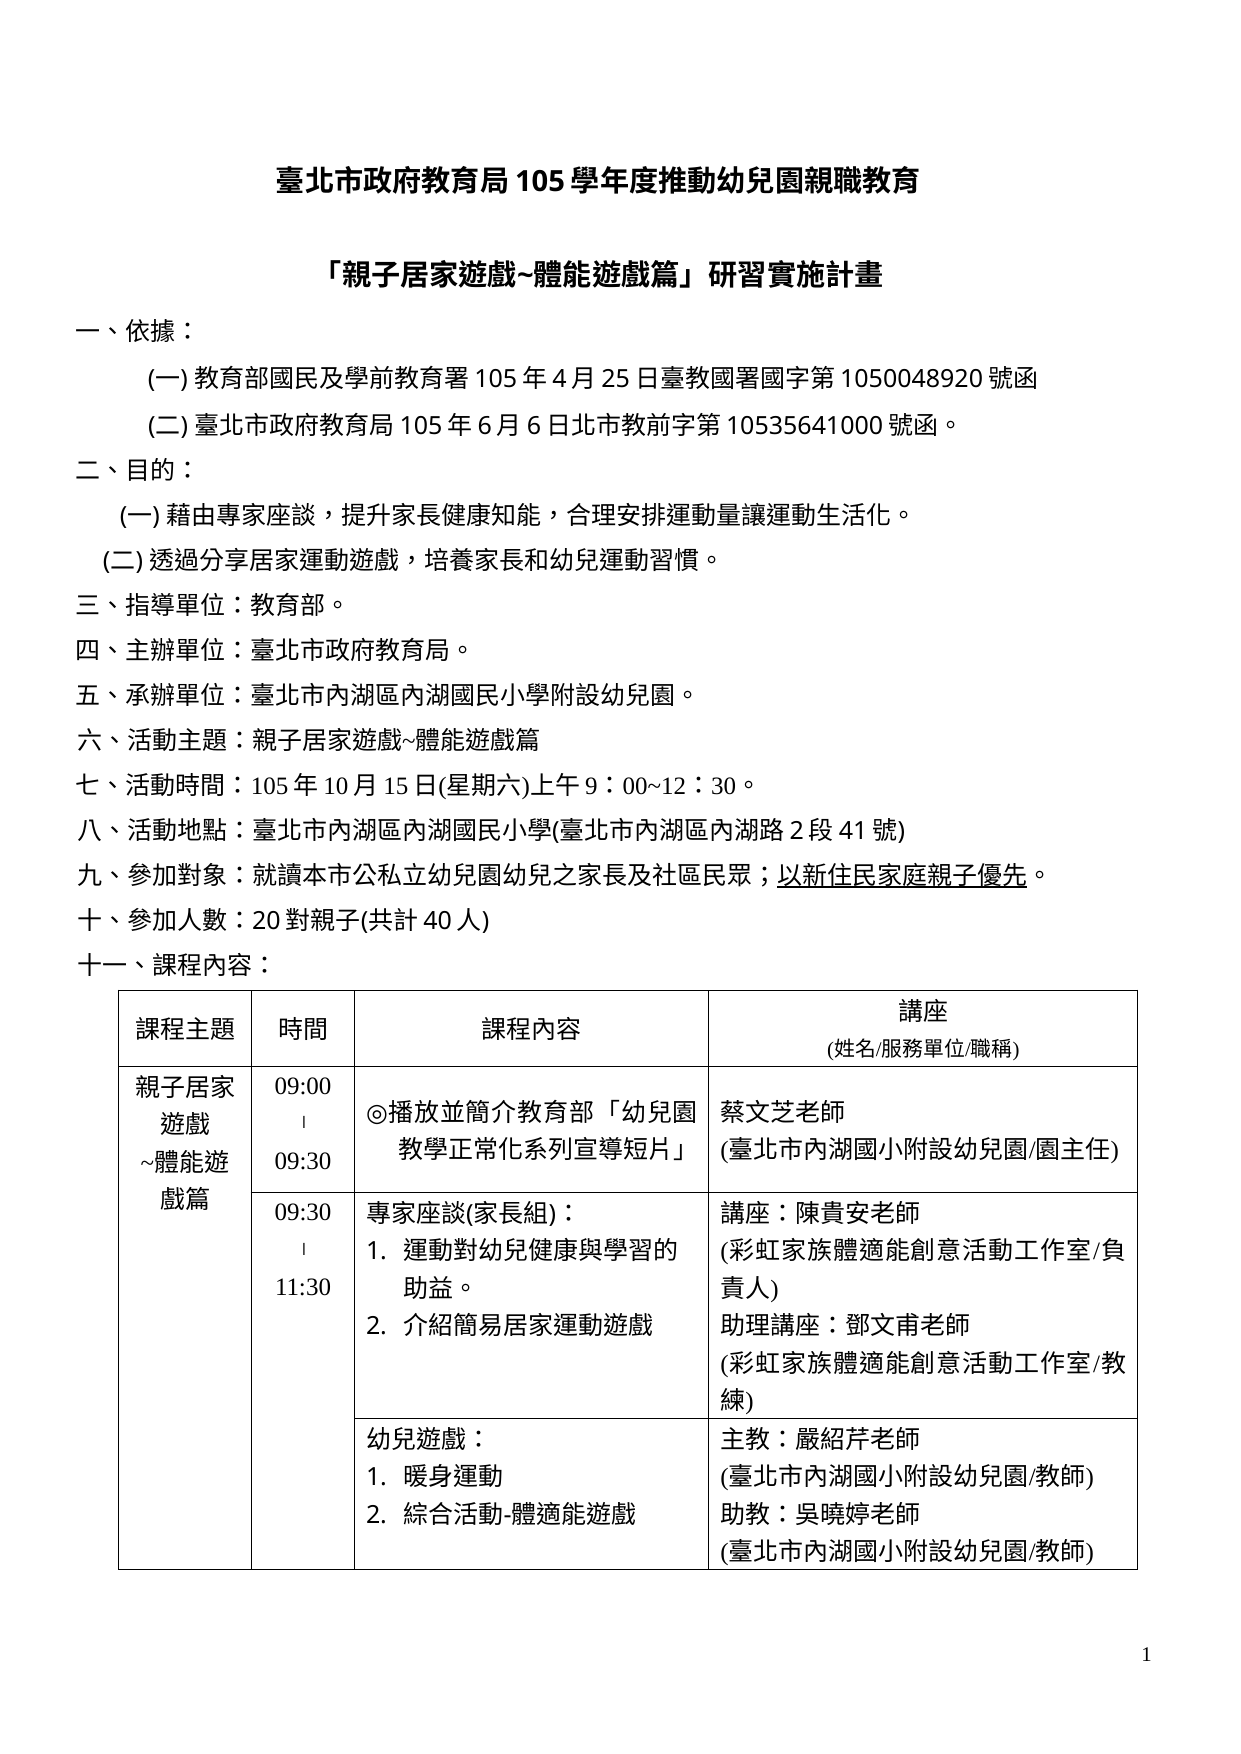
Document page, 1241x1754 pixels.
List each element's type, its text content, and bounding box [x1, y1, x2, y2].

text 九、參加對象：就讀本市公私立幼兒園幼兒之家長及社區民眾；以新住民家庭親子優先。 [44, 854, 1152, 892]
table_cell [709, 1193, 1137, 1418]
text 八、活動地點：臺北市內湖區內湖國民小學(臺北市內湖區內湖路2段41號) [44, 809, 1152, 847]
table_header 課程內容 [355, 991, 708, 1066]
text 十一、課程內容： [44, 944, 1152, 982]
text 十、參加人數：20對親子(共計40人) [44, 899, 1152, 937]
table_header 課程主題 [119, 991, 251, 1066]
table_cell 幼兒遊戲： 暖身運動 綜合活動-體適能遊戲 [355, 1419, 708, 1569]
text 三、指導單位：教育部。 [44, 584, 1152, 622]
table_header 時間 [252, 991, 354, 1066]
table_cell 09:30 11:30 [252, 1193, 354, 1569]
text 四、主辦單位：臺北市政府教育局。 [44, 629, 1152, 667]
text 七、活動時間：105年10月15日(星期六)上午9：00~12：30。 [44, 764, 1152, 802]
table_cell ◎播放並簡介教育部「幼兒園教學正常化系列宣導短片｣ [355, 1067, 708, 1192]
table_cell 主教：嚴紹芹老師 (臺北市內湖國小附設幼兒園/教師) 助教：吳曉婷老師 (臺北市內湖國小附設幼兒園/教師) [709, 1419, 1137, 1569]
text 二、目的： [44, 449, 1152, 487]
text 六、活動主題：親子居家遊戲~體能遊戲篇 [44, 719, 1152, 757]
text 臺北市政府教育局105學年度推動幼兒園親職教育 [44, 142, 1152, 217]
text (一) 教育部國民及學前教育署105年4月25日臺教國署國字第1050048920號函 [63, 355, 1152, 395]
text 一、依據： [44, 310, 1152, 348]
table_header 講座 (姓名/服務單位/職稱) [709, 991, 1137, 1066]
table_cell 蔡文芝老師 (臺北市內湖國小附設幼兒園/園主任) [709, 1067, 1137, 1192]
table_cell 親子居家遊戲 ~體能遊戲篇 [119, 1067, 251, 1569]
table_cell 09:00 09:30 [252, 1067, 354, 1192]
table_cell 專家座談(家長組)： 運動對幼兒健康與學習的助益。 介紹簡易居家運動遊戲 [355, 1193, 708, 1418]
text (二) 透過分享居家運動遊戲，培養家長和幼兒運動習慣。 [44, 539, 1152, 577]
text 五、承辦單位：臺北市內湖區內湖國民小學附設幼兒園。 [44, 674, 1152, 712]
text 「親子居家遊戲~體能遊戲篇」研習實施計畫 [44, 235, 1152, 310]
text (一) 藉由專家座談，提升家長健康知能，合理安排運動量讓運動生活化。 [44, 494, 1152, 532]
text (二) 臺北市政府教育局105年6月6日北市教前字第10535641000號函。 [148, 402, 1152, 442]
